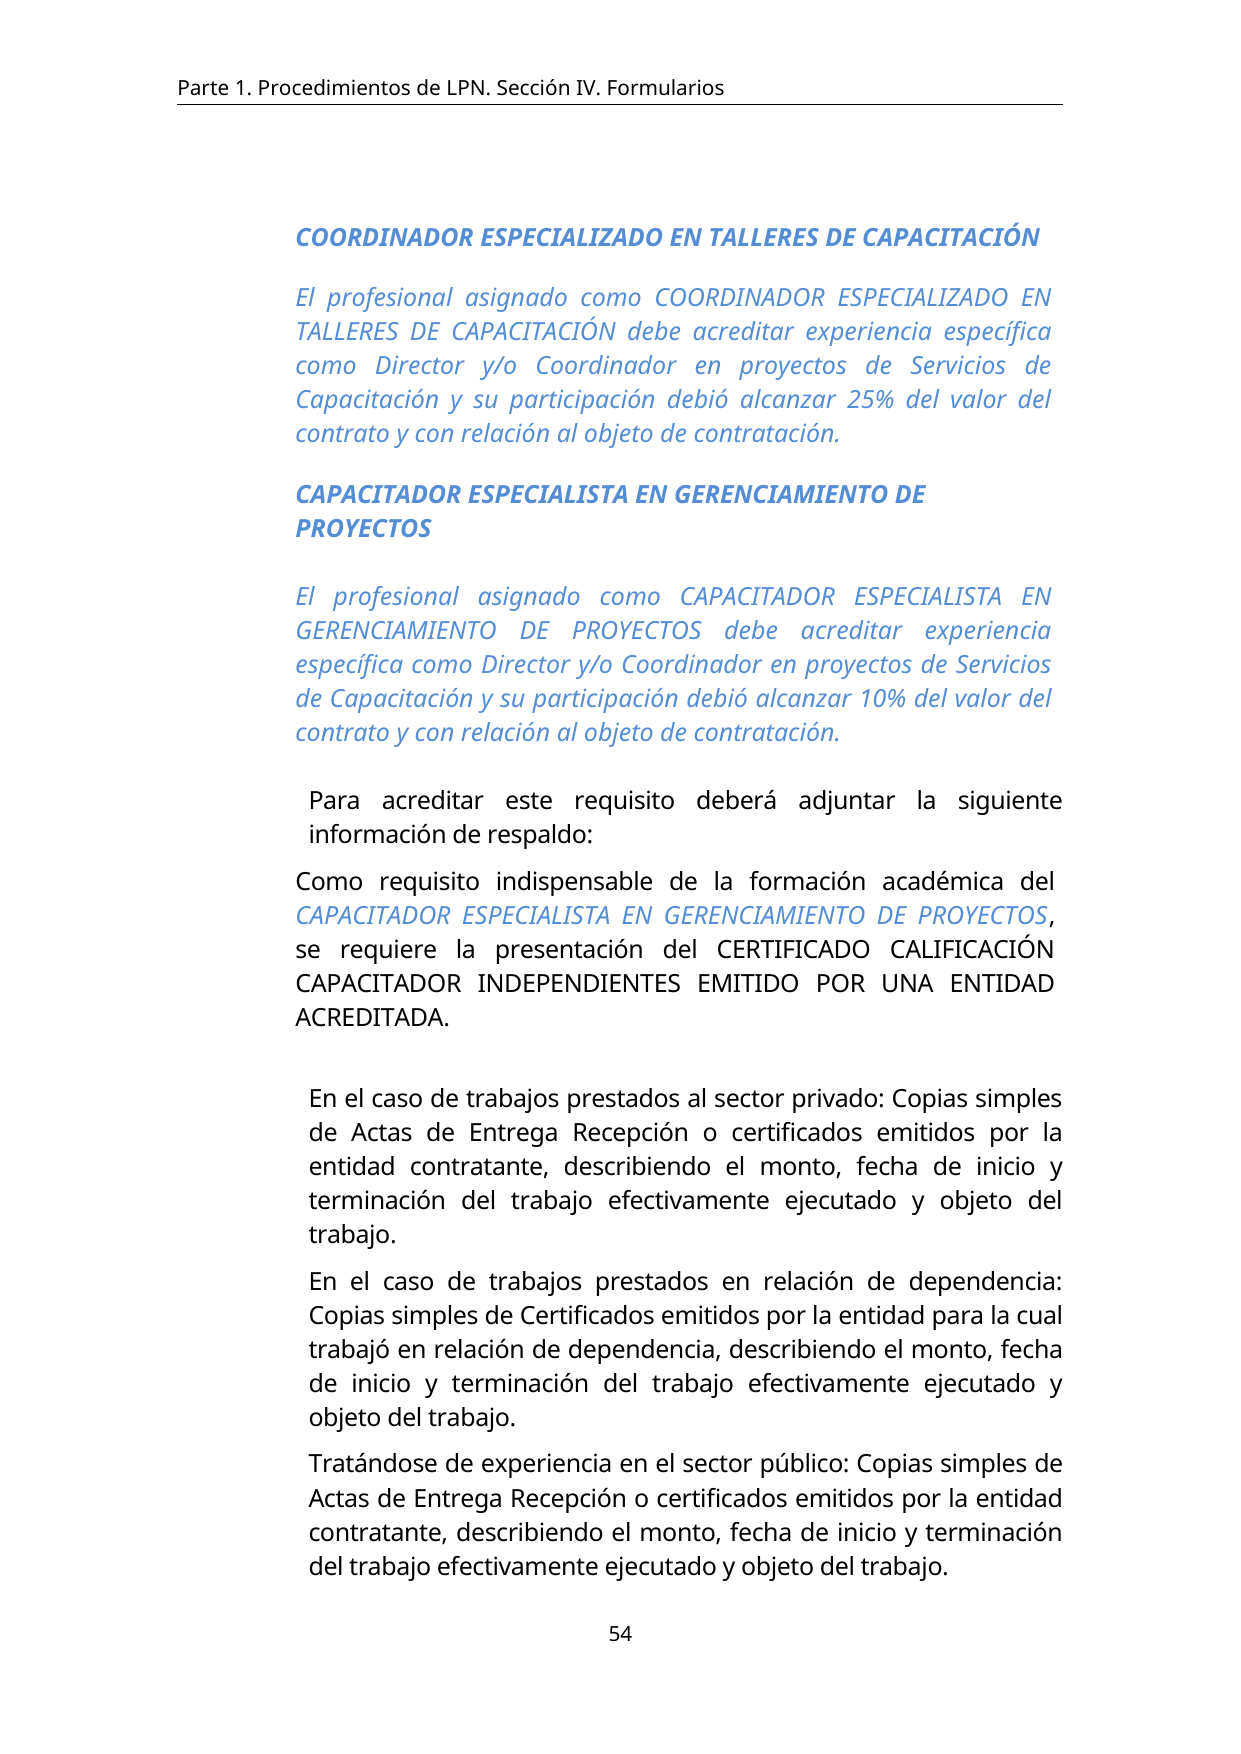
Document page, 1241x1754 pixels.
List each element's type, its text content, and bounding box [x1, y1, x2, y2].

text En el caso de trabajos prestados al sector privado: Copias simples de Actas de Entrega Recepción o certificados emitidos por la entidad contratante, describiendo el monto, fecha de inicio y terminación del trabajo efectivamente ejecutado y objeto del trabajo. [308, 1081, 1063, 1251]
text Como requisito indispensable de la formación académica del CAPACITADOR ESPECIALISTA EN GERENCIAMIENTO DE PROYECTOS, se requiere la presentación del CERTIFICADO CALIFICACIÓN CAPACITADOR INDEPENDIENTES EMITIDO POR UNA ENTIDAD ACREDITADA. [295, 864, 1055, 1034]
text El profesional asignado como COORDINADOR ESPECIALIZADO EN TALLERES DE CAPACITACIÓN debe acreditar experiencia específica como Director y/o Coordinador en proyectos de Servicios de Capacitación y su participación debió alcanzar 25% del valor del contrato y con relación al objeto de contratación. [295, 280, 1055, 450]
text En el caso de trabajos prestados en relación de dependencia: Copias simples de Certificados emitidos por la entidad para la cual trabajó en relación de dependencia, describiendo el monto, fecha de inicio y terminación del trabajo efectivamente ejecutado y objeto del trabajo. [308, 1263, 1063, 1434]
text COORDINADOR ESPECIALIZADO EN TALLERES DE CAPACITACIÓN [295, 219, 1055, 253]
text CAPACITADOR ESPECIALISTA EN GERENCIAMIENTO DE PROYECTOS [295, 476, 1055, 544]
text El profesional asignado como CAPACITADOR ESPECIALISTA EN GERENCIAMIENTO DE PROYECTOS debe acreditar experiencia específica como Director y/o Coordinador en proyectos de Servicios de Capacitación y su participación debió alcanzar 10% del valor del contrato y con relación al objeto de contratación. [295, 579, 1055, 749]
text Tratándose de experiencia en el sector público: Copias simples de Actas de Entrega Recepción o certificados emitidos por la entidad contratante, describiendo el monto, fecha de inicio y terminación del trabajo efectivamente ejecutado y objeto del trabajo. [308, 1446, 1063, 1582]
text Para acreditar este requisito deberá adjuntar la siguiente información de respaldo: [308, 783, 1063, 851]
